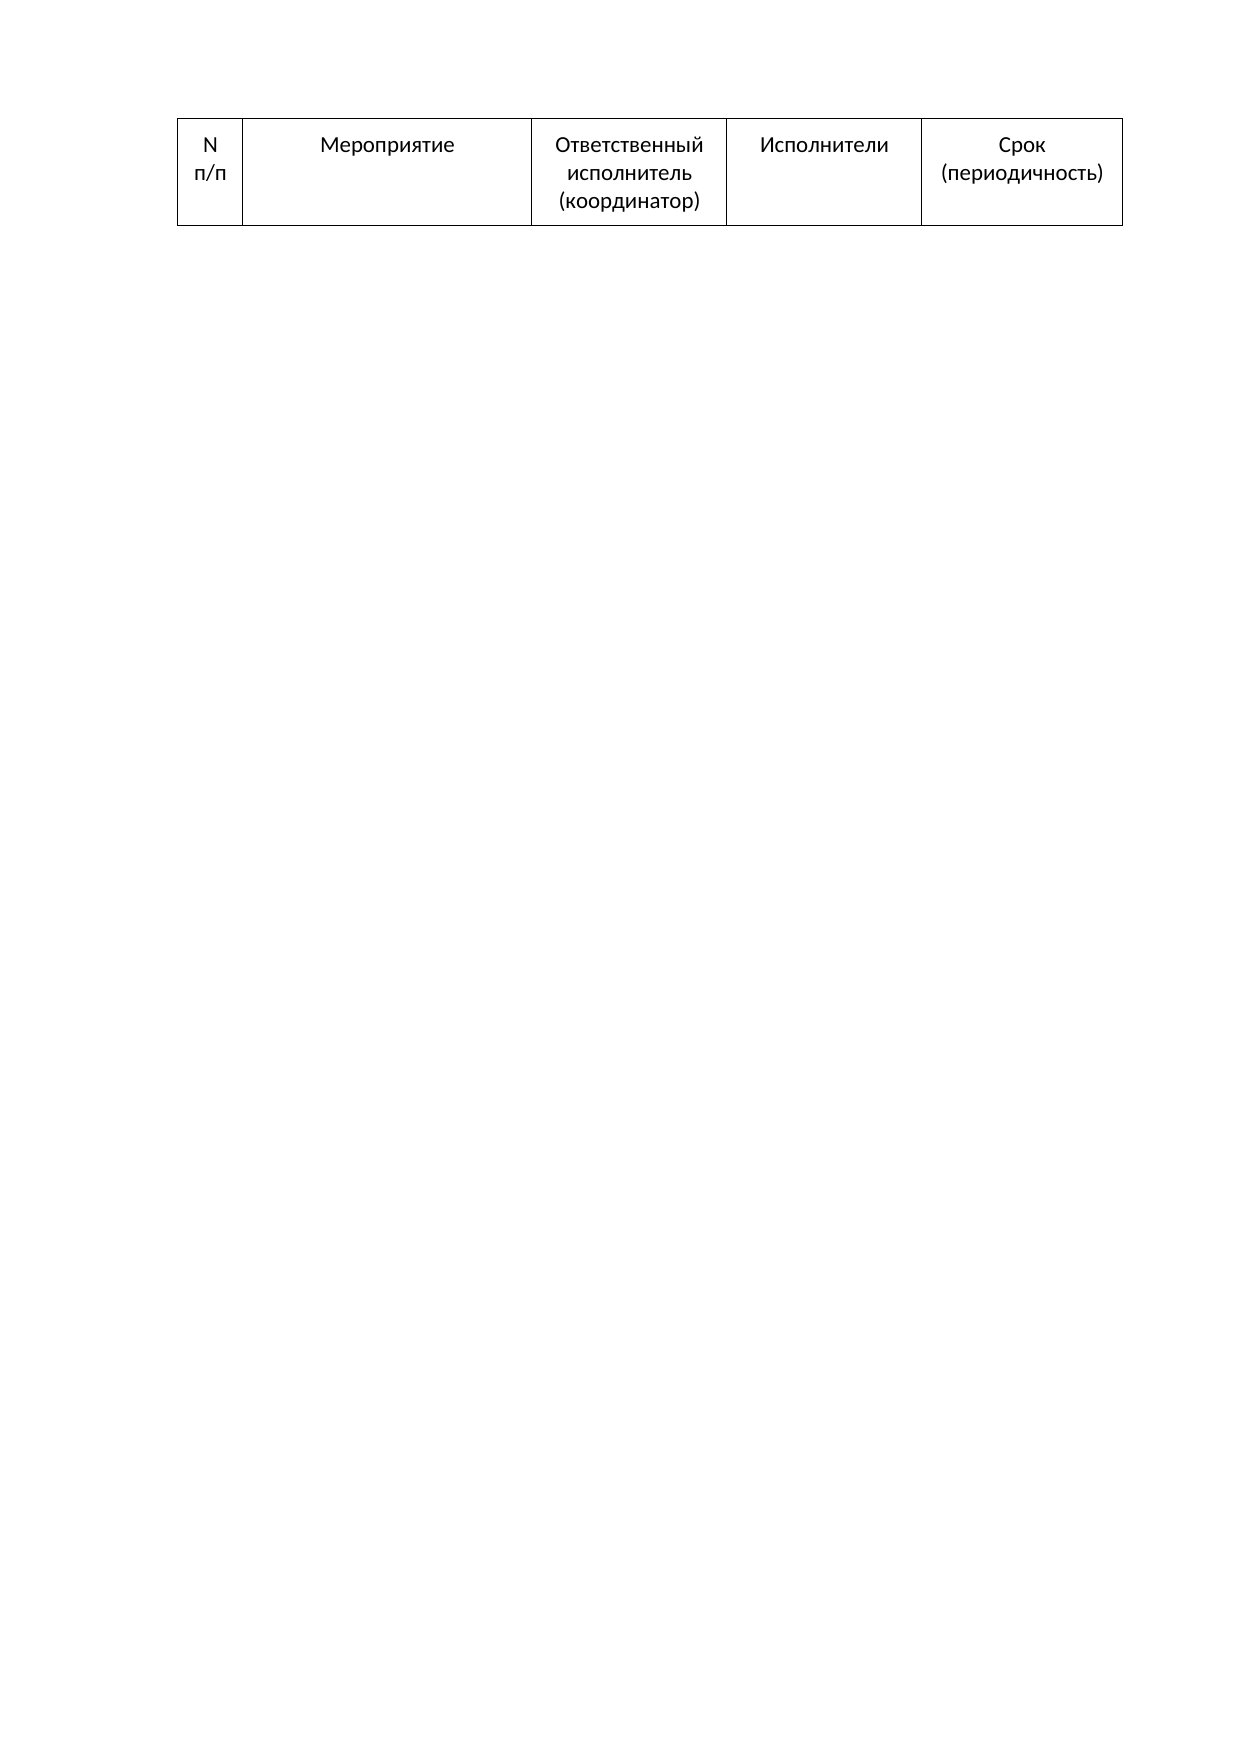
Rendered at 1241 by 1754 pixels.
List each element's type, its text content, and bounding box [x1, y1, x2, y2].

table_header Ответственный исполнитель (координатор) [532, 119, 726, 224]
table_header Исполнители [727, 119, 921, 224]
table_header Срок (периодичность) [922, 119, 1122, 224]
table_header N п/п [178, 119, 242, 224]
table_header Мероприятие [243, 119, 531, 224]
